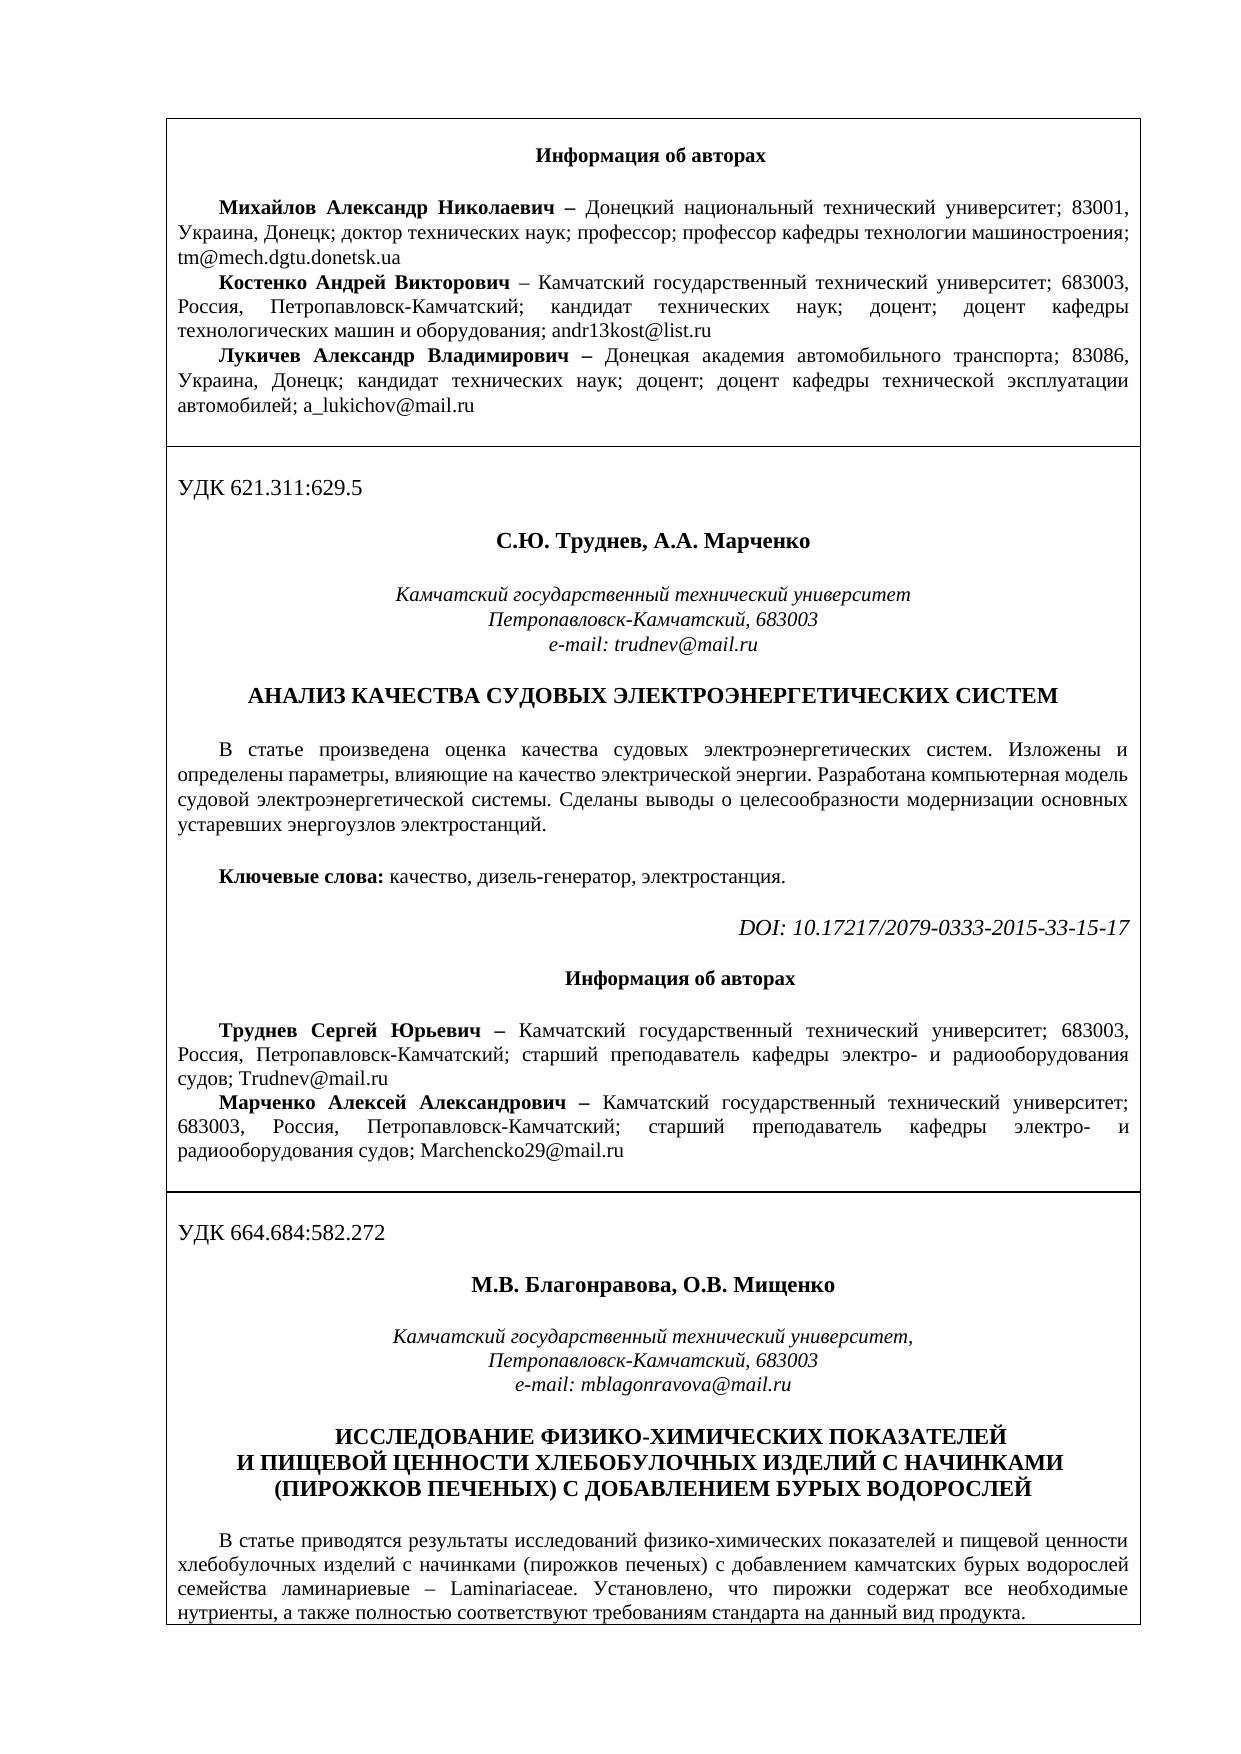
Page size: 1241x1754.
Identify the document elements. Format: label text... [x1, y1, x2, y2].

table_cell УДК 621.311:629.5 С.Ю. Труднев, А.А. Марченко Камчатский государственный технический университет Петропавловск-Камчатский, 683003 e-mail: trudnev@mail.ru Анализ качества судовых электроэнергетических систем В статье произведена оценка качества судовых электроэнергетических систем. Изложены и определены параметры, влияющие на качество электрической энергии. Разработана компьютерная модель судовой электроэнергетической системы. Сделаны выводы о целесообразности модернизации основных устаревших энергоузлов электростанций. Ключевые слова: качество, дизель-генератор, электростанция. DOI: 10.17217/2079-0333-2015-33-15-17 Информация об авторах Труднев Сергей Юрьевич – Камчатский государственный технический университет; 683003, Россия, Петропавловск-Камчатский; старший преподаватель кафедры электро- и радиооборудования судов; Trudnev@mail.ru Марченко Алексей Александрович – Камчатский государственный технический университет; 683003, Россия, Петропавловск-Камчатский; старший преподаватель кафедры электро- и радиооборудования судов; Marchencko29@mail.ru [167, 447, 1140, 1191]
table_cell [167, 1193, 1140, 1624]
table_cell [167, 119, 1140, 446]
